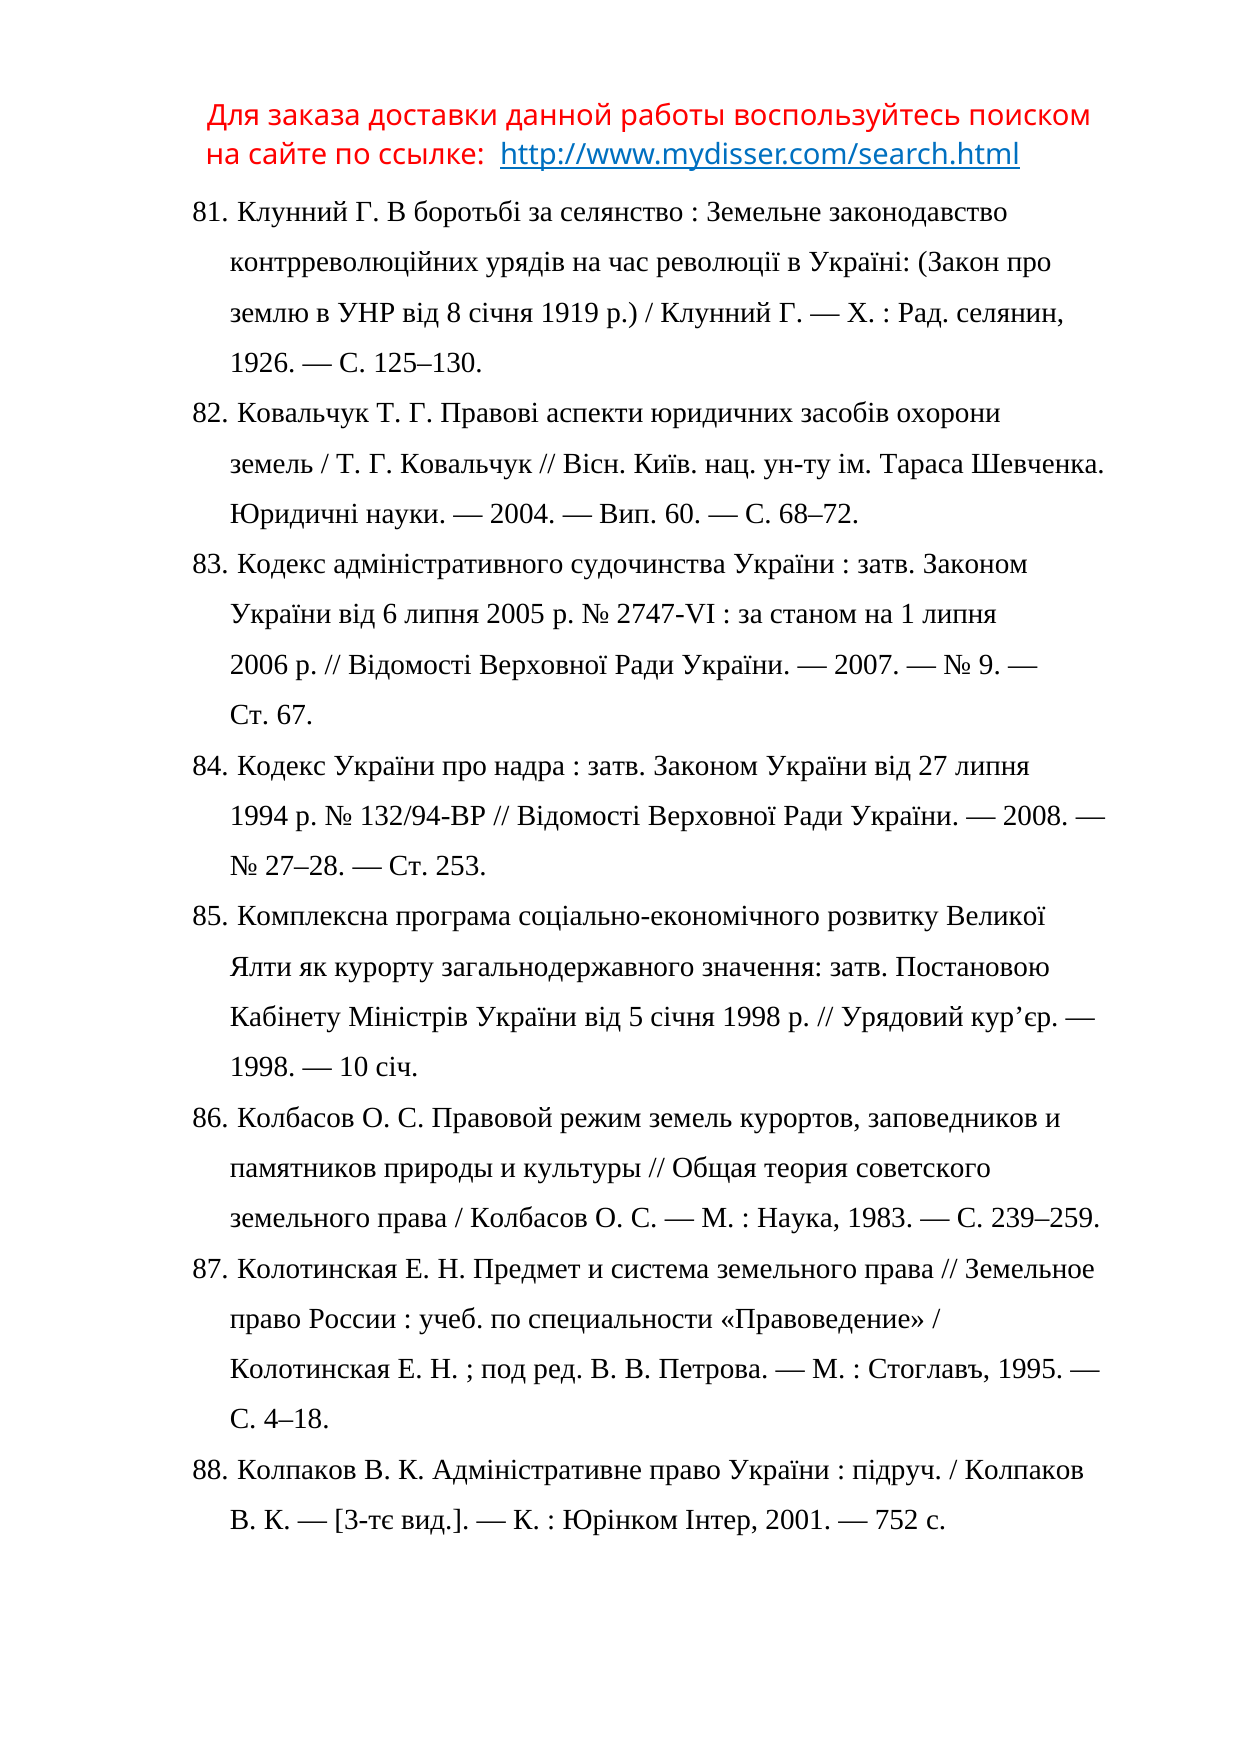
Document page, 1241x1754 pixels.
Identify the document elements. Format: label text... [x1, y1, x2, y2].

list Комплексна програма соціально-економічного розвитку Великої Ялти як курорту загальнодержавного значення: затв. Постановою Кабінету Міністрів України від 5 січня 1998 р. // Урядовий кур’єр. — 1998. — 10 січ. [192, 898, 1107, 1083]
list Кодекс України про надра : затв. Законом України від 27 липня 1994 р. № 132/94-ВР // Відомості Верховної Ради України. — 2008. — № 27–28. — Ст. 253. [192, 748, 1107, 882]
list Кодекс адміністративного судочинства України : затв. Законом України від 6 липня 2005 р. № 2747-VІ : за станом на 1 липня 2006 р. // Відомості Верховної Ради України. — 2007. — № 9. — Ст. 67. [192, 546, 1107, 731]
list Клунний Г. В боротьбі за селянство : Земельне законодавство контрреволюційних урядів на час революції в Україні: (Закон про землю в УНР від 8 січня 1919 р.) / Клунний Г. — Х. : Рад. селянин, 1926. — С. 125–130. [192, 194, 1107, 379]
list Колбасов О. С. Правовой режим земель курортов, заповедников и памятников природы и культуры // Общая теория советского земельного права / Колбасов О. С. — М. : Наука, 1983. — С. 239–259. [192, 1100, 1107, 1234]
list Колотинская Е. Н. Предмет и система земельного права // Земельное право России : учеб. по специальности «Правоведение» / Колотинская Е. Н. ; под ред. В. В. Петрова. — М. : Стоглавъ, 1995. — С. 4–18. [192, 1251, 1107, 1435]
list Колпаков В. К. Адміністративне право України : підруч. / Колпаков В. К. — [3-тє вид.]. — К. : Юрінком Інтер, 2001. — 752 с. [192, 1452, 1107, 1536]
list Ковальчук Т. Г. Правові аспекти юридичних засобів охорони земель / Т. Г. Ковальчук // Вісн. Київ. нац. ун-ту ім. Тараса Шевченка. Юридичні науки. — 2004. — Вип. 60. — С. 68–72. [192, 395, 1107, 529]
